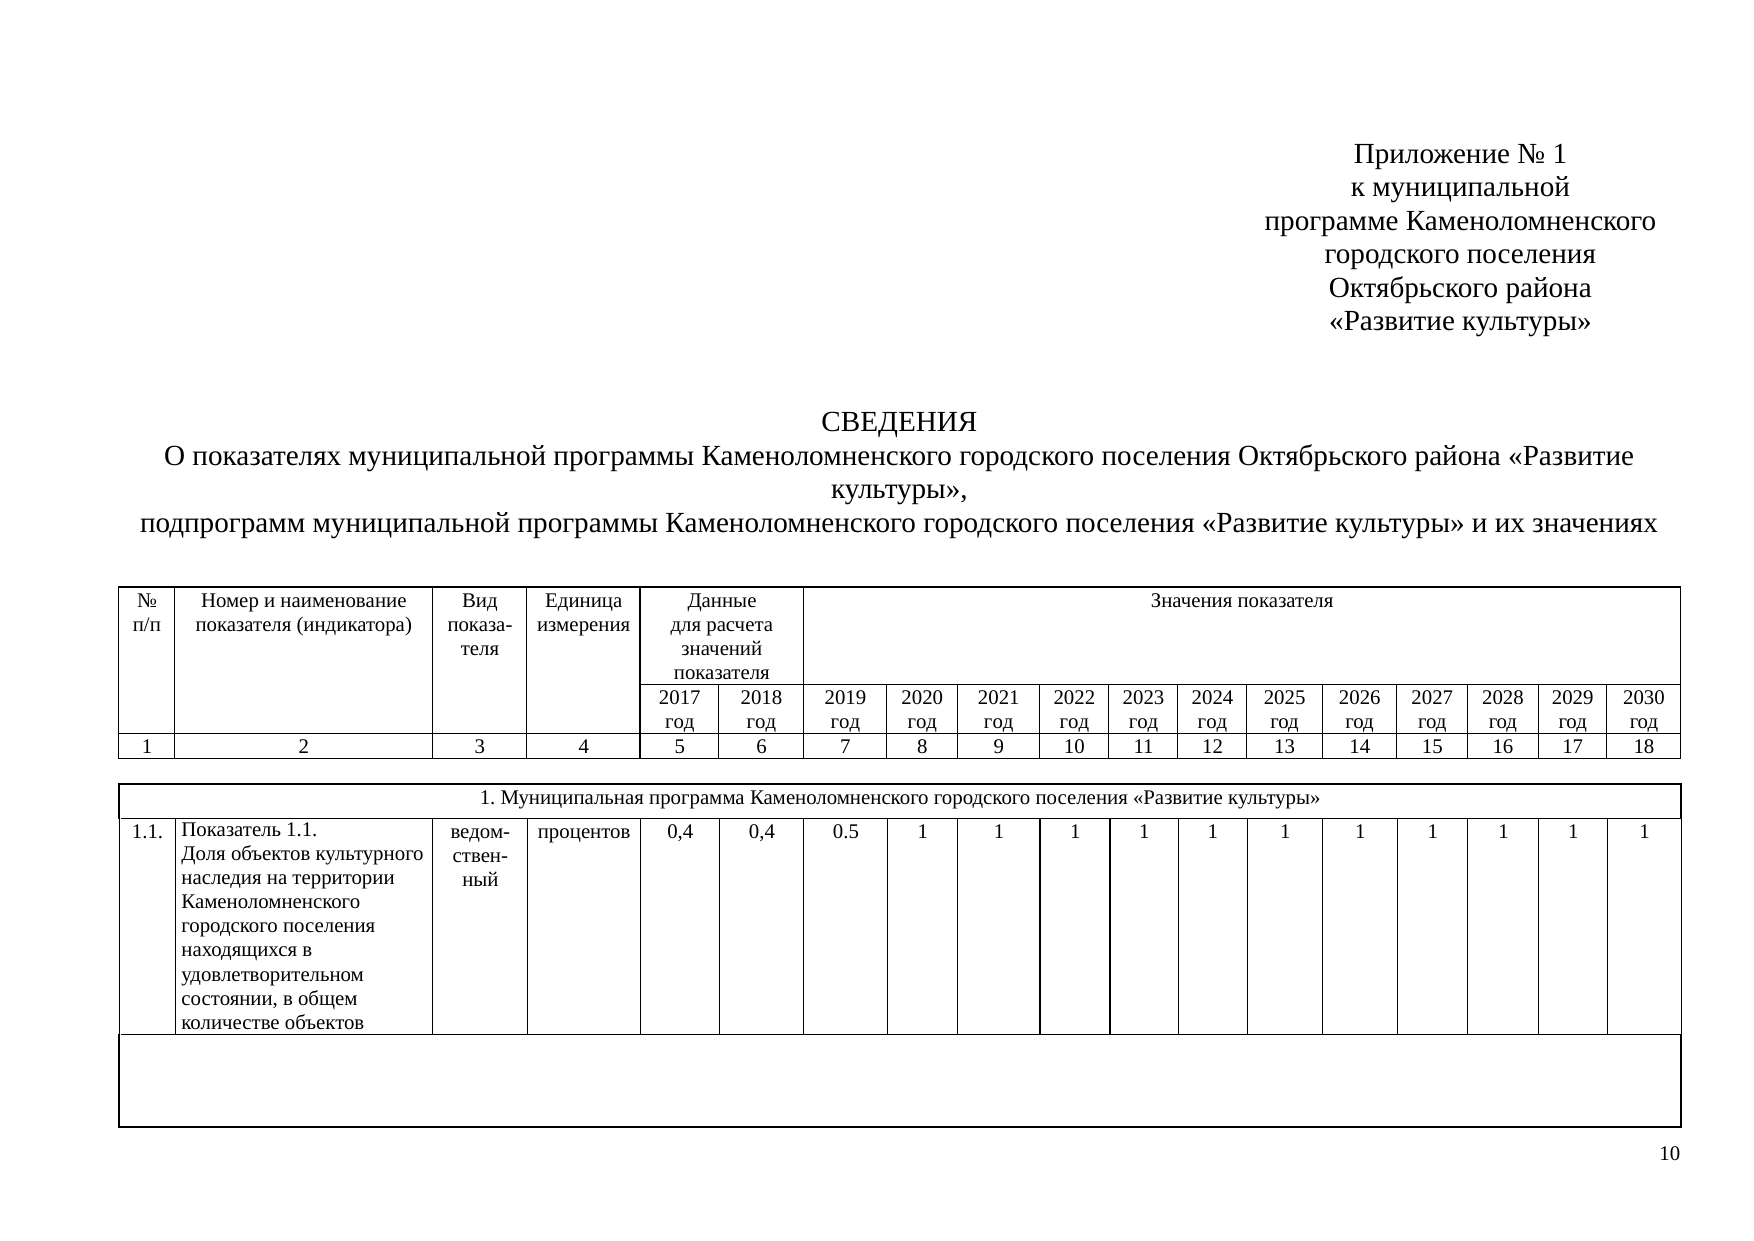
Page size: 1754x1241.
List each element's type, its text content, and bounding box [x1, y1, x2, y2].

table_cell 1 [119, 734, 174, 758]
table_cell 14 [1323, 734, 1396, 758]
table_cell 2025 год [1247, 685, 1322, 733]
text СВЕДЕНИЯ [118, 404, 1680, 438]
table_header № п/п [119, 588, 174, 733]
table_cell 13 [1247, 734, 1322, 758]
table_cell 2018 год [719, 685, 803, 733]
table_cell 1 [1539, 819, 1607, 1034]
table_cell 1 [1608, 819, 1681, 1034]
table_cell 6 [719, 734, 803, 758]
table_cell 1 [1398, 819, 1467, 1034]
table_header Единица измерения [527, 588, 639, 733]
text Приложение № 1 [1240, 136, 1680, 169]
table_cell 2030 год [1607, 685, 1680, 733]
table_cell 12 [1178, 734, 1246, 758]
table_cell 2024 год [1178, 685, 1246, 733]
table_cell 2021 год [958, 685, 1039, 733]
table_cell 1 [958, 819, 1039, 1034]
table_cell 1 [1323, 819, 1397, 1034]
table_cell 2019 год [804, 685, 886, 733]
text «Развитие культуры» [1240, 303, 1680, 337]
table_cell 2 [175, 734, 432, 758]
text к муниципальной [1240, 169, 1680, 203]
table_cell 2020 год [887, 685, 957, 733]
text программе Каменоломненского городского поселения Октябрьского района [1240, 203, 1680, 303]
table_cell 2023 год [1109, 685, 1177, 733]
table_cell 18 [1607, 734, 1680, 758]
table_cell 2022 год [1040, 685, 1108, 733]
table_cell 3 [433, 734, 526, 758]
table_cell 16 [1468, 734, 1538, 758]
table_cell 0,4 [720, 819, 803, 1034]
table_header Вид показателя [433, 588, 526, 733]
table_cell 11 [1109, 734, 1177, 758]
table_cell 8 [887, 734, 957, 758]
table_cell 0,4 [641, 819, 719, 1034]
table_cell Показатель 1.1. Доля объектов культурного наследия на территории Каменоломненского городского поселения находящихся в удовлетворительном состоянии, в общем количестве объектов [176, 819, 432, 1034]
table_cell 1 [1468, 819, 1538, 1034]
table_cell 4 [527, 734, 639, 758]
table_cell 2029 год [1539, 685, 1606, 733]
table_cell 7 [804, 734, 886, 758]
table_cell процентов [528, 819, 640, 1034]
table_cell 1 [1179, 819, 1247, 1034]
table_header Данные для расчета значений показателя [641, 588, 803, 684]
table_cell ведомственный [433, 819, 527, 1034]
text О показателях муниципальной программы Каменоломненского городского поселения Октябрьского района «Развитие культуры», [118, 438, 1680, 505]
table_cell 5 [641, 734, 718, 758]
table_cell 1.1. [120, 819, 175, 1034]
table_cell 1 [1248, 819, 1322, 1034]
table_cell 2028 год [1468, 685, 1538, 733]
table_cell 10 [1040, 734, 1108, 758]
table_cell 9 [958, 734, 1039, 758]
table_cell 0.5 [804, 819, 887, 1034]
table_header 1. Муниципальная программа Каменоломненского городского поселения «Развитие культуры» [120, 785, 1680, 817]
table_cell 15 [1397, 734, 1467, 758]
table_header Номер и наименование показателя (индикатора) [175, 588, 432, 733]
table_cell 1 [1111, 819, 1178, 1034]
text подпрограмм муниципальной программы Каменоломненского городского поселения «Развитие культуры» и их значениях [118, 505, 1680, 538]
table_cell 2017 год [641, 685, 718, 733]
table_header Значения показателя [804, 588, 1680, 684]
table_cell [120, 1035, 1680, 1126]
table_cell 2026 год [1323, 685, 1396, 733]
table_cell 2027 год [1397, 685, 1467, 733]
table_cell 17 [1539, 734, 1606, 758]
table_cell 1 [888, 819, 957, 1034]
table_cell 1 [1041, 819, 1109, 1034]
